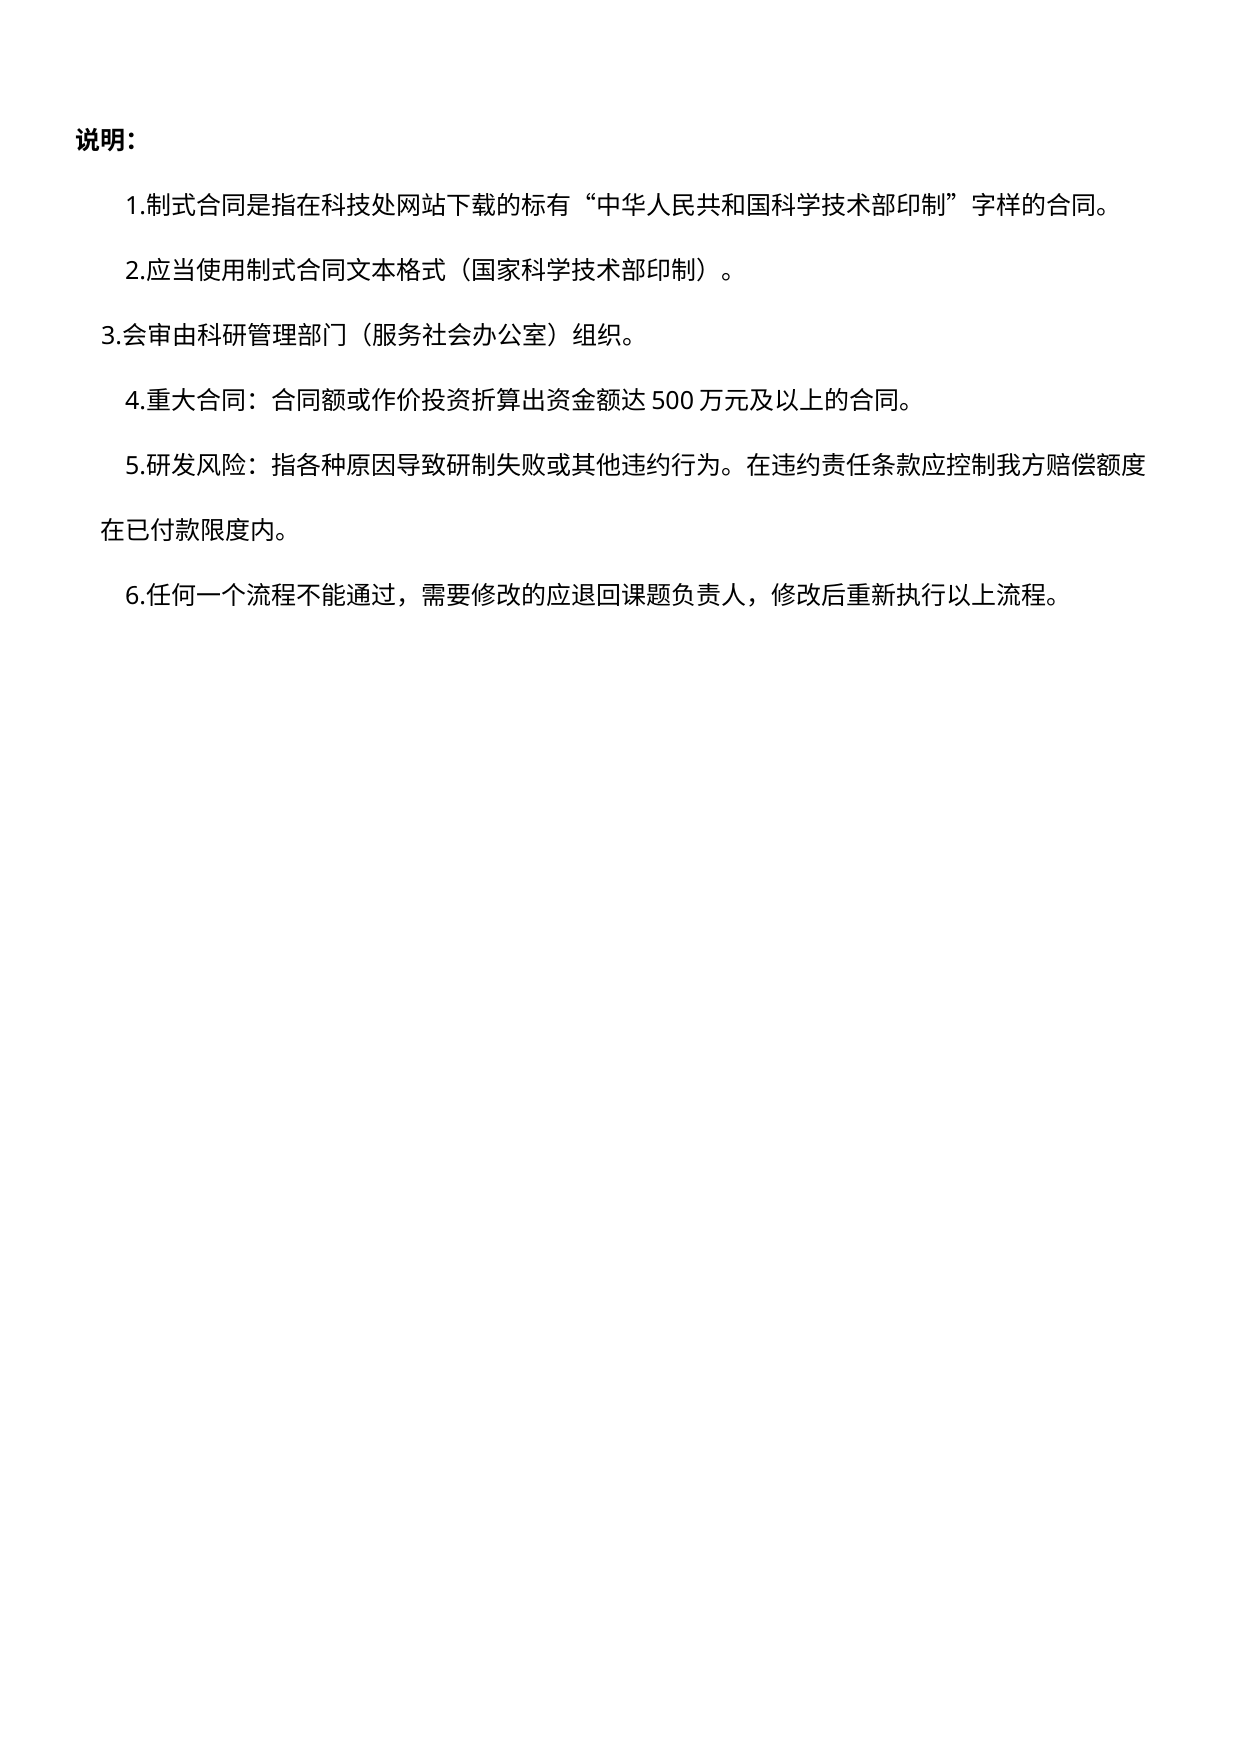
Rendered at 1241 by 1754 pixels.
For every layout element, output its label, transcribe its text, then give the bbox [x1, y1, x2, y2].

text 4.重大合同：合同额或作价投资折算出资金额达500万元及以上的合同。 [75, 366, 1165, 431]
text 3.会审由科研管理部门（服务社会办公室）组织。 [75, 301, 1165, 366]
text 5.研发风险：指各种原因导致研制失败或其他违约行为。在违约责任条款应控制我方赔偿额度在已付款限度内。 [100, 431, 1165, 561]
text 说明： [75, 106, 1165, 171]
text 6.任何一个流程不能通过，需要修改的应退回课题负责人，修改后重新执行以上流程。 [75, 561, 1165, 626]
text 2.应当使用制式合同文本格式（国家科学技术部印制）。 [75, 236, 1165, 301]
text 1.制式合同是指在科技处网站下载的标有“中华人民共和国科学技术部印制”字样的合同。 [75, 171, 1165, 236]
